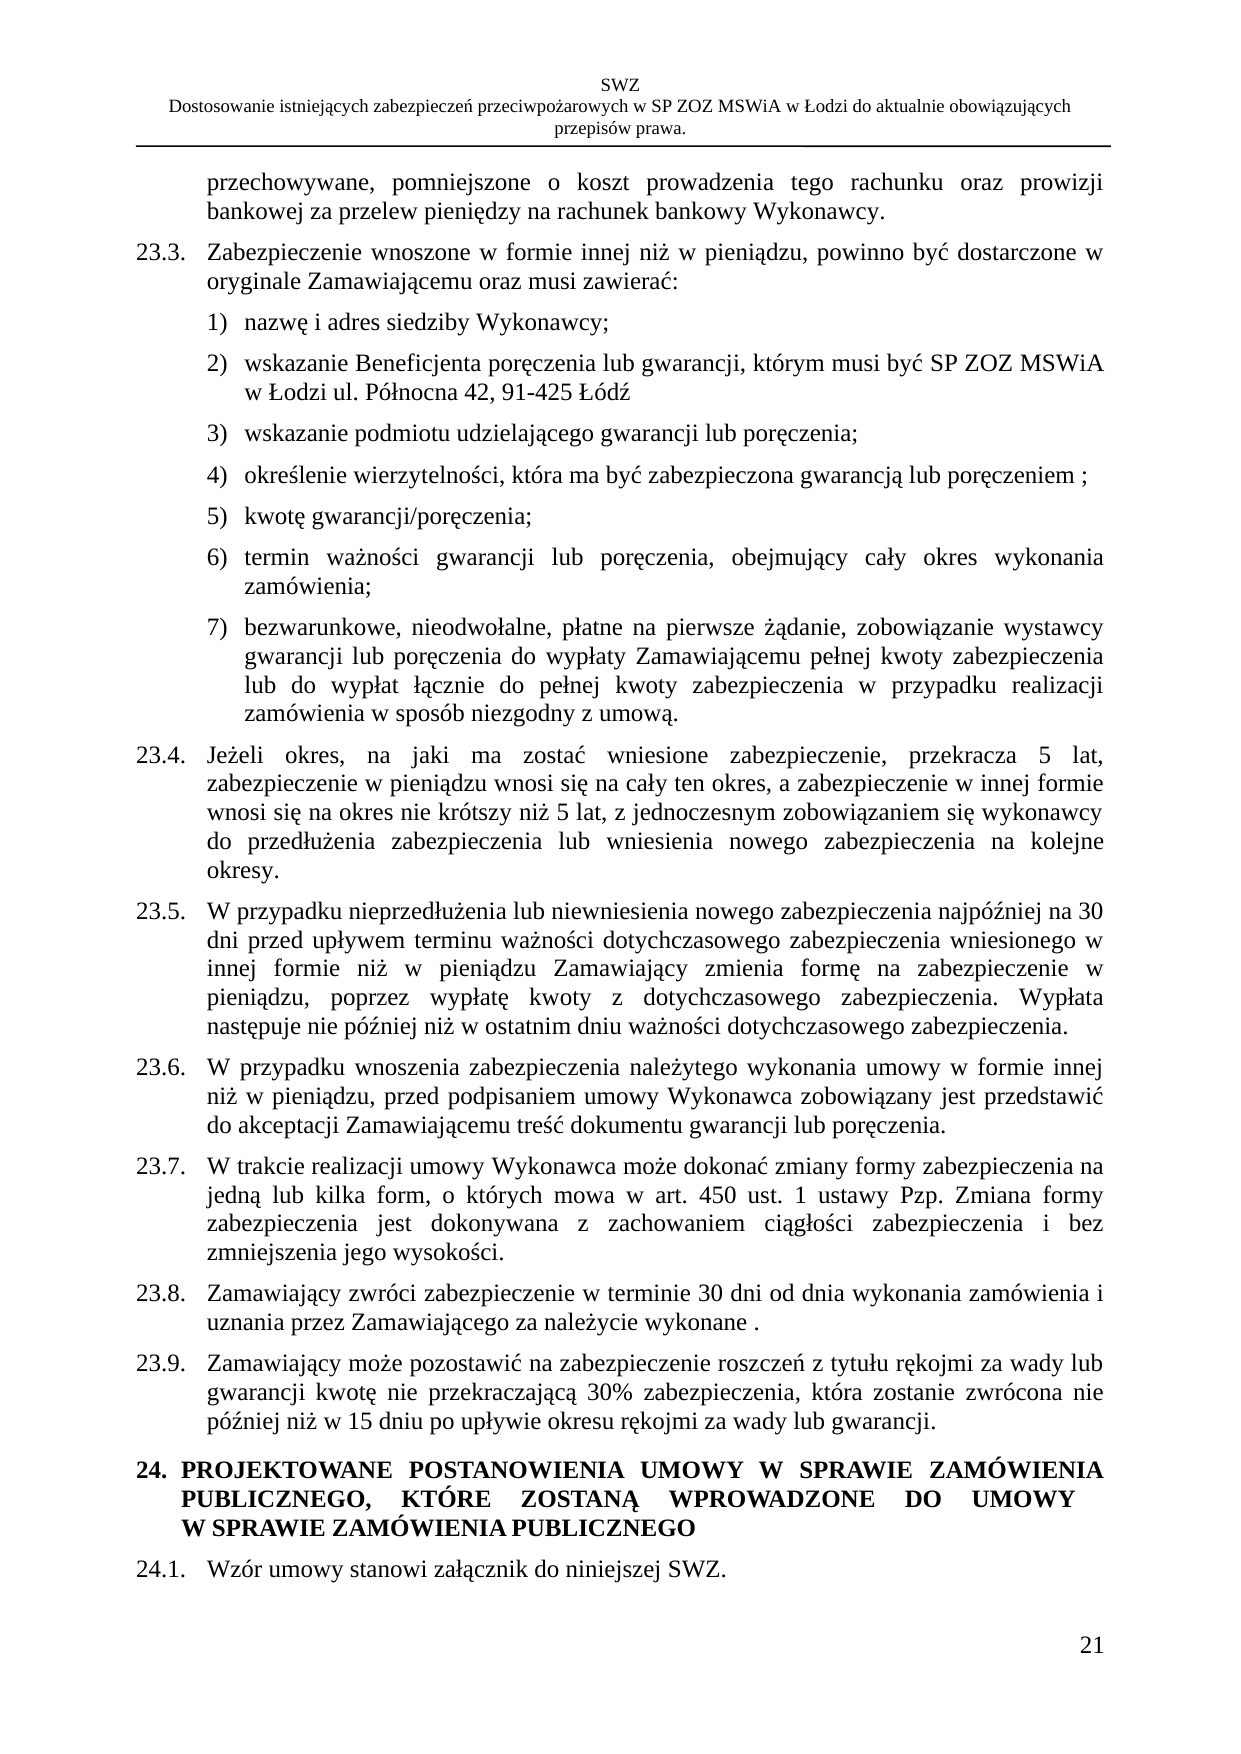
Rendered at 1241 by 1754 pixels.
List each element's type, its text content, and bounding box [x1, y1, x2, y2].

list Zamawiający może pozostawić na zabezpieczenie roszczeń z tytułu rękojmi za wady lub gwarancji kwotę nie przekraczającą 30% zabezpieczenia, która zostanie zwrócona nie później niż w 15 dniu po upływie okresu rękojmi za wady lub gwarancji. [136, 1348, 1104, 1435]
list projektowane postanowienia umowy w sprawie zamówienia publicznego, które zostaną wprowadzone do umowy w sprawie zamówienia publicznego [136, 1456, 1104, 1542]
list Zabezpieczenie wnoszone w formie innej niż w pieniądzu, powinno być dostarczone w oryginale Zamawiającemu oraz musi zawierać: [136, 237, 1104, 295]
list W trakcie realizacji umowy Wykonawca może dokonać zmiany formy zabezpieczenia na jedną lub kilka form, o których mowa w art. 450 ust. 1 ustawy Pzp. Zmiana formy zabezpieczenia jest dokonywana z zachowaniem ciągłości zabezpieczenia i bez zmniejszenia jego wysokości. [136, 1151, 1104, 1266]
list Wzór umowy stanowi załącznik do niniejszej SWZ. [136, 1554, 1104, 1583]
list W przypadku wnoszenia zabezpieczenia należytego wykonania umowy w formie innej niż w pieniądzu, przed podpisaniem umowy Wykonawca zobowiązany jest przedstawić do akceptacji Zamawiającemu treść dokumentu gwarancji lub poręczenia. [136, 1052, 1104, 1138]
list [136, 167, 1104, 225]
list określenie wierzytelności, która ma być zabezpieczona gwarancją lub poręczeniem ; [207, 460, 1104, 488]
list Jeżeli okres, na jaki ma zostać wniesione zabezpieczenie, przekracza 5 lat, zabezpieczenie w pieniądzu wnosi się na cały ten okres, a zabezpieczenie w innej formie wnosi się na okres nie krótszy niż 5 lat, z jednoczesnym zobowiązaniem się wykonawcy do przedłużenia zabezpieczenia lub wniesienia nowego zabezpieczenia na kolejne okresy. [136, 740, 1104, 883]
list Zamawiający zwróci zabezpieczenie w terminie 30 dni od dnia wykonania zamówienia i uznania przez Zamawiającego za należycie wykonane . [136, 1278, 1104, 1336]
list nazwę i adres siedziby Wykonawcy; [207, 307, 1104, 336]
list bezwarunkowe, nieodwołalne, płatne na pierwsze żądanie, zobowiązanie wystawcy gwarancji lub poręczenia do wypłaty Zamawiającemu pełnej kwoty zabezpieczenia lub do wypłat łącznie do pełnej kwoty zabezpieczenia w przypadku realizacji zamówienia w sposób niezgodny z umową. [207, 612, 1104, 727]
list W przypadku nieprzedłużenia lub niewniesienia nowego zabezpieczenia najpóźniej na 30 dni przed upływem terminu ważności dotychczasowego zabezpieczenia wniesionego w innej formie niż w pieniądzu Zamawiający zmienia formę na zabezpieczenie w pieniądzu, poprzez wypłatę kwoty z dotychczasowego zabezpieczenia. Wypłata następuje nie później niż w ostatnim dniu ważności dotychczasowego zabezpieczenia. [136, 896, 1104, 1040]
list termin ważności gwarancji lub poręczenia, obejmujący cały okres wykonania zamówienia; [207, 542, 1104, 600]
list wskazanie podmiotu udzielającego gwarancji lub poręczenia; [207, 418, 1104, 447]
list wskazanie Beneficjenta poręczenia lub gwarancji, którym musi być SP ZOZ MSWiA w Łodzi ul. Północna 42, 91-425 Łódź [207, 348, 1104, 406]
list kwotę gwarancji/poręczenia; [207, 501, 1104, 530]
